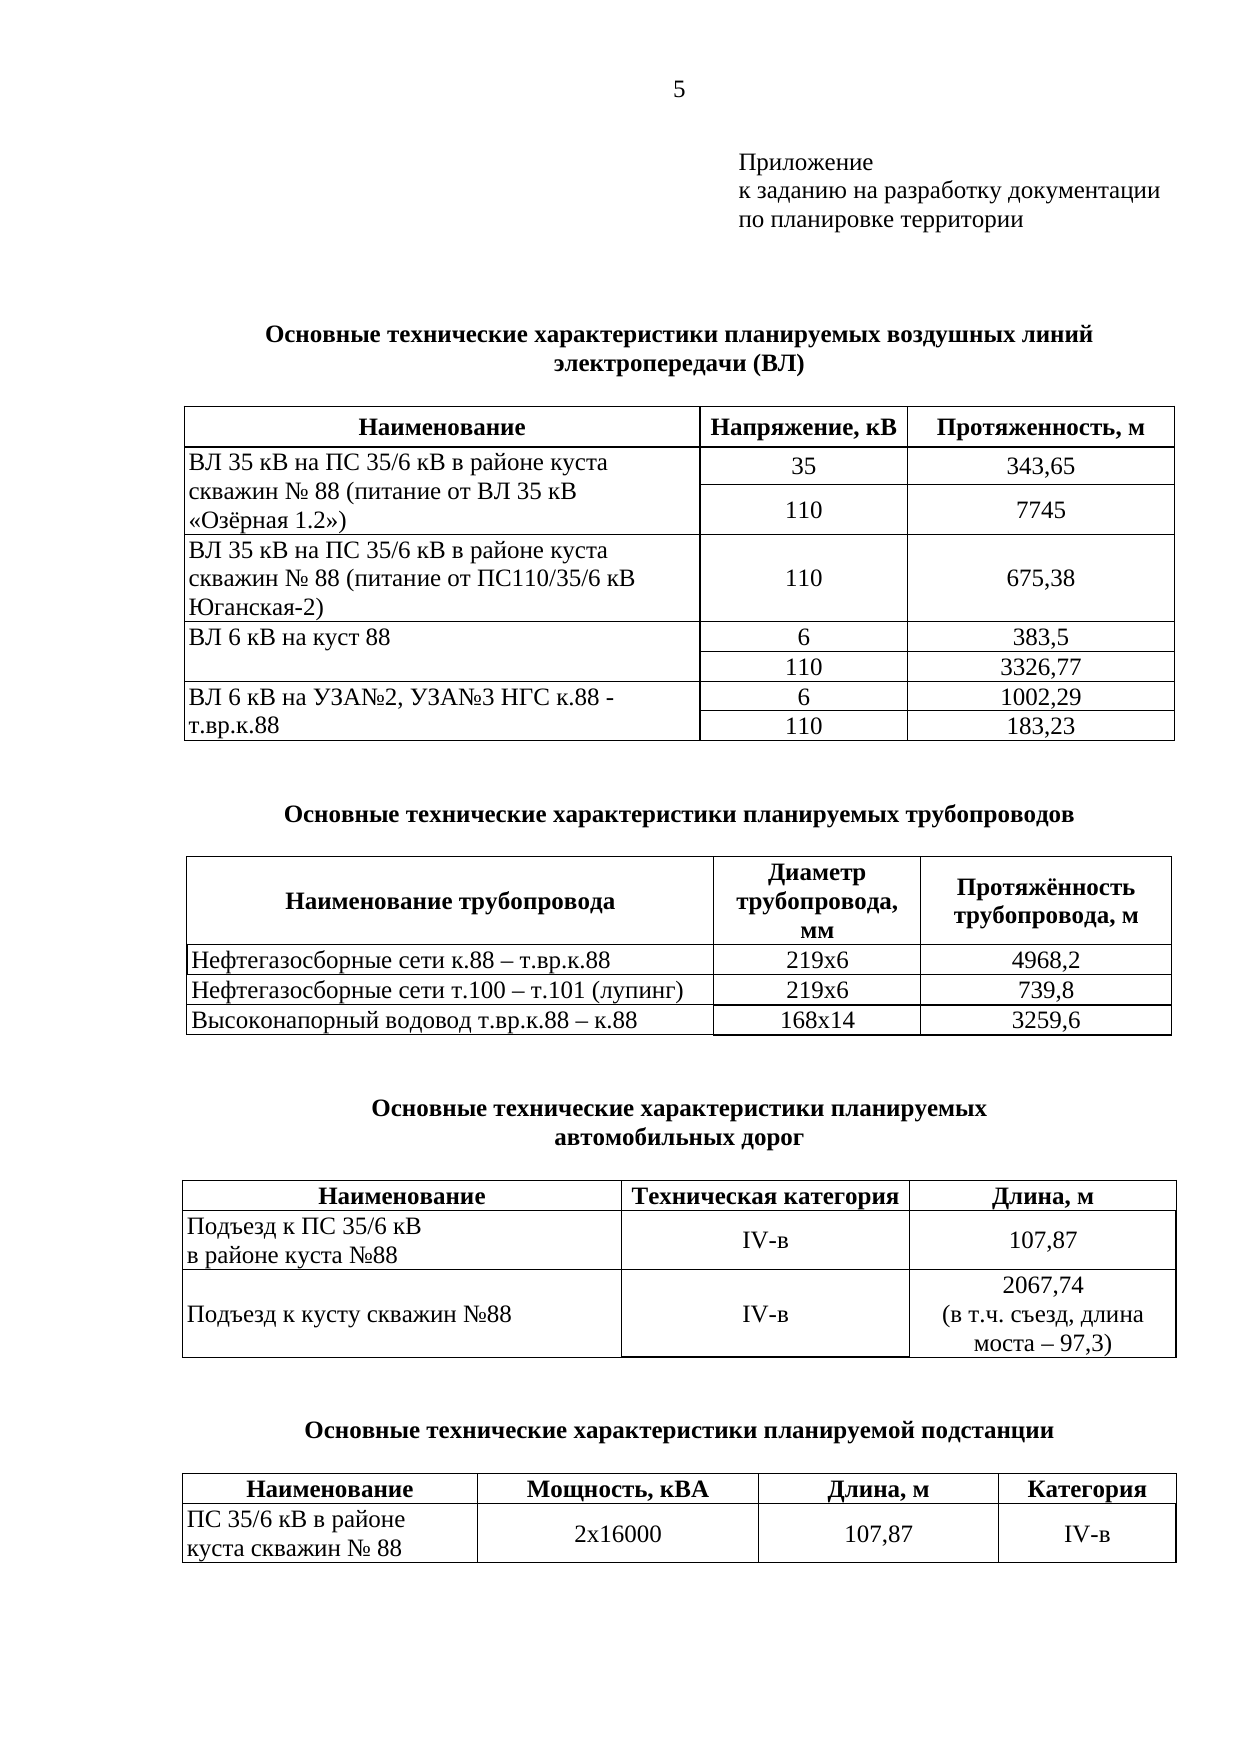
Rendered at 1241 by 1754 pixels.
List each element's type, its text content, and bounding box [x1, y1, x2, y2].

table_header Наименование [183, 1474, 477, 1503]
table_cell 3259,6 [921, 1006, 1171, 1034]
table_header Длина, м [910, 1181, 1176, 1209]
table_cell Подъезд к ПС 35/6 кВ в районе куста №88 [183, 1211, 621, 1268]
table_cell Подъезд к кусту скважин №88 [183, 1270, 621, 1356]
table_cell 110 [701, 652, 907, 681]
table_cell 168х14 [714, 1006, 920, 1034]
table_cell ВЛ 6 кВ на куст 88 [185, 622, 699, 681]
table_cell IV-в [622, 1211, 909, 1268]
table_cell 110 [701, 711, 907, 740]
table_cell 183,23 [908, 711, 1174, 740]
table_cell ВЛ 35 кВ на ПС 35/6 кВ в районе куста скважин № 88 (питание от ПС110/35/6 кВ Юганская-2) [185, 535, 699, 621]
table_header Наименование [183, 1181, 621, 1209]
table_header Напряжение, кВ [701, 407, 907, 446]
table_cell 110 [701, 485, 907, 534]
table_cell IV-в [999, 1504, 1175, 1562]
table_cell Нефтегазосборные сети к.88 – т.вр.к.88 [188, 945, 713, 974]
table_header Мощность, кВА [478, 1474, 758, 1503]
table_cell 343,65 [908, 448, 1174, 484]
table_header Длина, м [759, 1474, 998, 1503]
table_cell 219х6 [714, 975, 920, 1004]
table_cell 383,5 [908, 622, 1174, 651]
table_cell 219х6 [714, 945, 920, 974]
table_header Протяженность, м [908, 407, 1174, 446]
table_header Протяжённость трубопровода, м [921, 857, 1171, 943]
table_cell Нефтегазосборные сети т.100 – т.101 (лупинг) [187, 975, 713, 1004]
table_cell 4968,2 [921, 945, 1171, 974]
text Приложение [738, 147, 1196, 176]
table_cell 35 [701, 448, 907, 484]
text Основные технические характеристики планируемых [177, 1093, 1181, 1122]
table_cell ВЛ 35 кВ на ПС 35/6 кВ в районе куста скважин № 88 (питание от ВЛ 35 кВ «Озёрная 1.2») [185, 448, 699, 534]
table_cell 6 [701, 682, 907, 710]
table_cell 110 [701, 535, 907, 621]
table_cell 2067,74 (в т.ч. съезд, длина моста – 97,3) [910, 1270, 1175, 1356]
table_cell IV-в [622, 1270, 909, 1356]
table_header Наименование [185, 407, 699, 446]
table_header Диаметр трубопровода, мм [714, 857, 920, 943]
text по планировке территории [738, 204, 1196, 233]
table_cell 2х16000 [478, 1504, 758, 1562]
table_header Техническая категория [622, 1181, 909, 1209]
text Основные технические характеристики планируемых воздушных линий электропередачи (ВЛ) [177, 319, 1181, 377]
table_cell 675,38 [908, 535, 1174, 621]
table_cell Высоконапорный водовод т.вр.к.88 – к.88 [187, 1005, 713, 1034]
table_cell 107,87 [759, 1504, 998, 1562]
table_cell ВЛ 6 кВ на УЗА№2, УЗА№3 НГС к.88 - т.вр.к.88 [185, 682, 699, 740]
table_cell 739,8 [921, 975, 1171, 1004]
table_cell ПС 35/6 кВ в районе куста скважин № 88 [183, 1504, 477, 1562]
table_cell 7745 [908, 485, 1174, 534]
table_header Категория [999, 1474, 1176, 1503]
table_cell 6 [701, 622, 907, 651]
text Основные технические характеристики планируемой подстанции [177, 1415, 1181, 1444]
table_header Наименование трубопровода [187, 857, 713, 943]
table_cell 1002,29 [908, 682, 1174, 710]
table_cell 107,87 [910, 1211, 1175, 1268]
text автомобильных дорог [177, 1122, 1181, 1151]
text Основные технические характеристики планируемых трубопроводов [177, 799, 1181, 827]
text к заданию на разработку документации [738, 176, 1196, 204]
table_cell 3326,77 [908, 652, 1174, 681]
